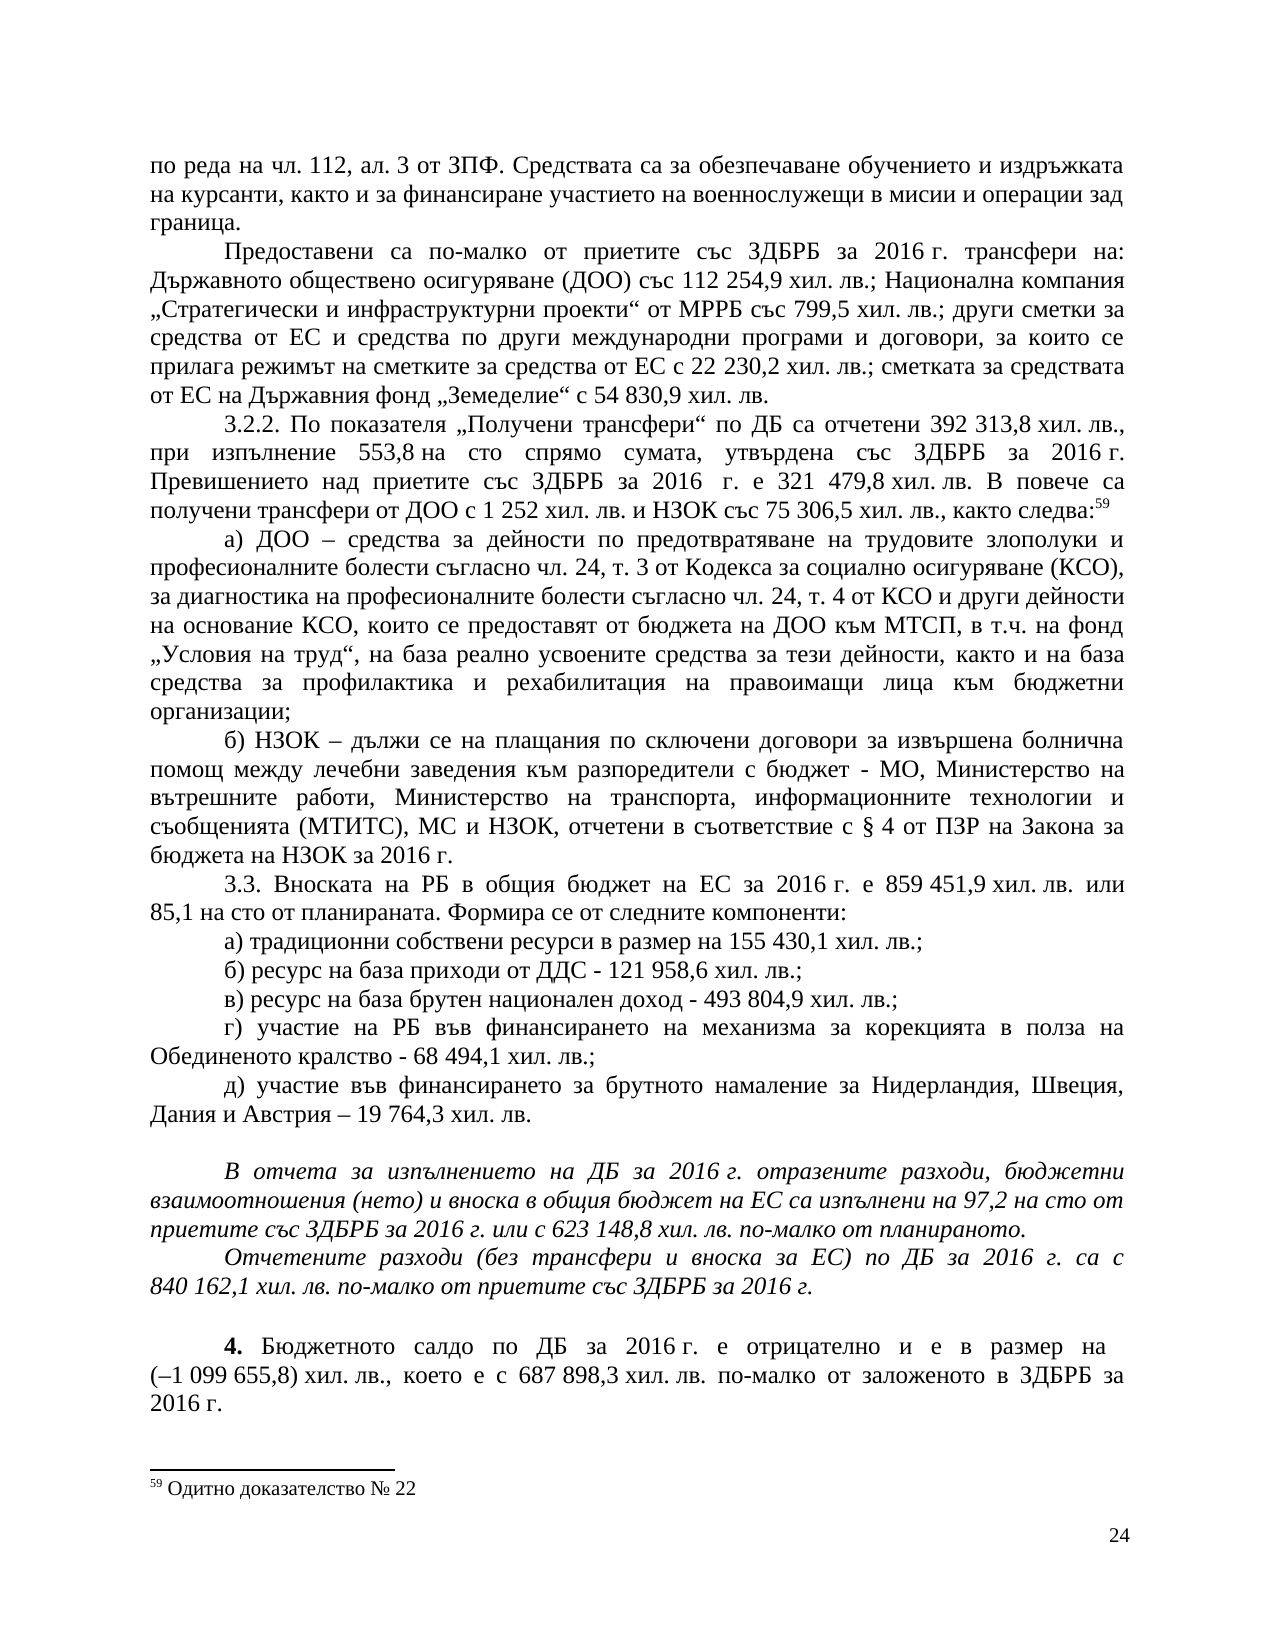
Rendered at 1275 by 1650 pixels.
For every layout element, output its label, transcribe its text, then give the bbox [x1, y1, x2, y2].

text д) участие във финансирането за брутното намаление за Нидерландия, Швеция, Дания и Австрия – 19 764,3 хил. лв. [150, 1070, 1125, 1127]
text г) участие на РБ във финансирането на механизма за корекцията в полза на Обединеното кралство - 68 494,1 хил. лв.; [150, 1012, 1125, 1070]
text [150, 150, 1125, 236]
text а) традиционни собствени ресурси в размер на 155 430,1 хил. лв.; [150, 926, 1125, 955]
text 3.2.2. По показателя „Получени трансфери“ по ДБ са отчетени 392 313,8 хил. лв., при изпълнение 553,8 на сто спрямо сумата, утвърдена със ЗДБРБ за 2016 г. Превишението над приетите със ЗДБРБ за 2016 г. е 321 479,8 хил. лв. В повече са получени трансфери от ДОО с 1 252 хил. лв. и НЗОК със 75 306,5 хил. лв., както следва: [150, 409, 1125, 524]
text 4. Бюджетното салдо по ДБ за 2016 г. е отрицателно и е в размер на (–1 099 655,8) хил. лв., което е с 687 898,3 хил. лв. по-малко от заложеното в ЗДБРБ за 2016 г. [150, 1331, 1125, 1417]
text в) ресурс на база брутен национален доход - 493 804,9 хил. лв.; [150, 984, 1125, 1012]
text а) ДОО – средства за дейности по предотвратяване на трудовите злополуки и професионалните болести съгласно чл. 24, т. 3 от Кодекса за социално осигуряване (КСО), за диагностика на професионалните болести съгласно чл. 24, т. 4 от КСО и други дейности на основание КСО, които се предоставят от бюджета на ДОО към МТСП, в т.ч. на фонд „Условия на труд“, на база реално усвоените средства за тези дейности, както и на база средства за профилактика и рехабилитация на правоимащи лица към бюджетни организации; [150, 524, 1125, 725]
text Предоставени са по-малко от приетите със ЗДБРБ за 2016 г. трансфери на: Държавното обществено осигуряване (ДОО) със 112 254,9 хил. лв.; Национална компания „Стратегически и инфраструктурни проекти“ от МРРБ със 799,5 хил. лв.; други сметки за средства от ЕС и средства по други международни програми и договори, за които се прилага режимът на сметките за средства от ЕС с 22 230,2 хил. лв.; сметката за средствата от ЕС на Държавния фонд „Земеделие“ с 54 830,9 хил. лв. [150, 236, 1125, 409]
text В отчета за изпълнението на ДБ за 2016 г. отразените разходи, бюджетни взаимоотношения (нето) и вноска в общия бюджет на ЕС са изпълнени на 97,2 на сто от приетите със ЗДБРБ за 2016 г. или с 623 148,8 хил. лв. по-малко от планираното. [150, 1156, 1125, 1242]
text б) ресурс на база приходи от ДДС - 121 958,6 хил. лв.; [150, 955, 1125, 984]
text Отчетените разходи (без трансфери и вноска за ЕС) по ДБ за 2016 г. са с 840 162,1 хил. лв. по-малко от приетите със ЗДБРБ за 2016 г. [150, 1242, 1125, 1300]
text 3.3. Вноската на РБ в общия бюджет на ЕС за 2016 г. е 859 451,9 хил. лв. или 85,1 на сто от планираната. Формира се от следните компоненти: [150, 869, 1125, 926]
text б) НЗОК – дължи се на плащания по сключени договори за извършена болнична помощ между лечебни заведения към разпоредители с бюджет - МО, Министерство на вътрешните работи, Министерство на транспорта, информационните технологии и съобщенията (МТИТС), МС и НЗОК, отчетени в съответствие с § 4 от ПЗР на Закона за бюджета на НЗОК за 2016 г. [150, 725, 1125, 869]
